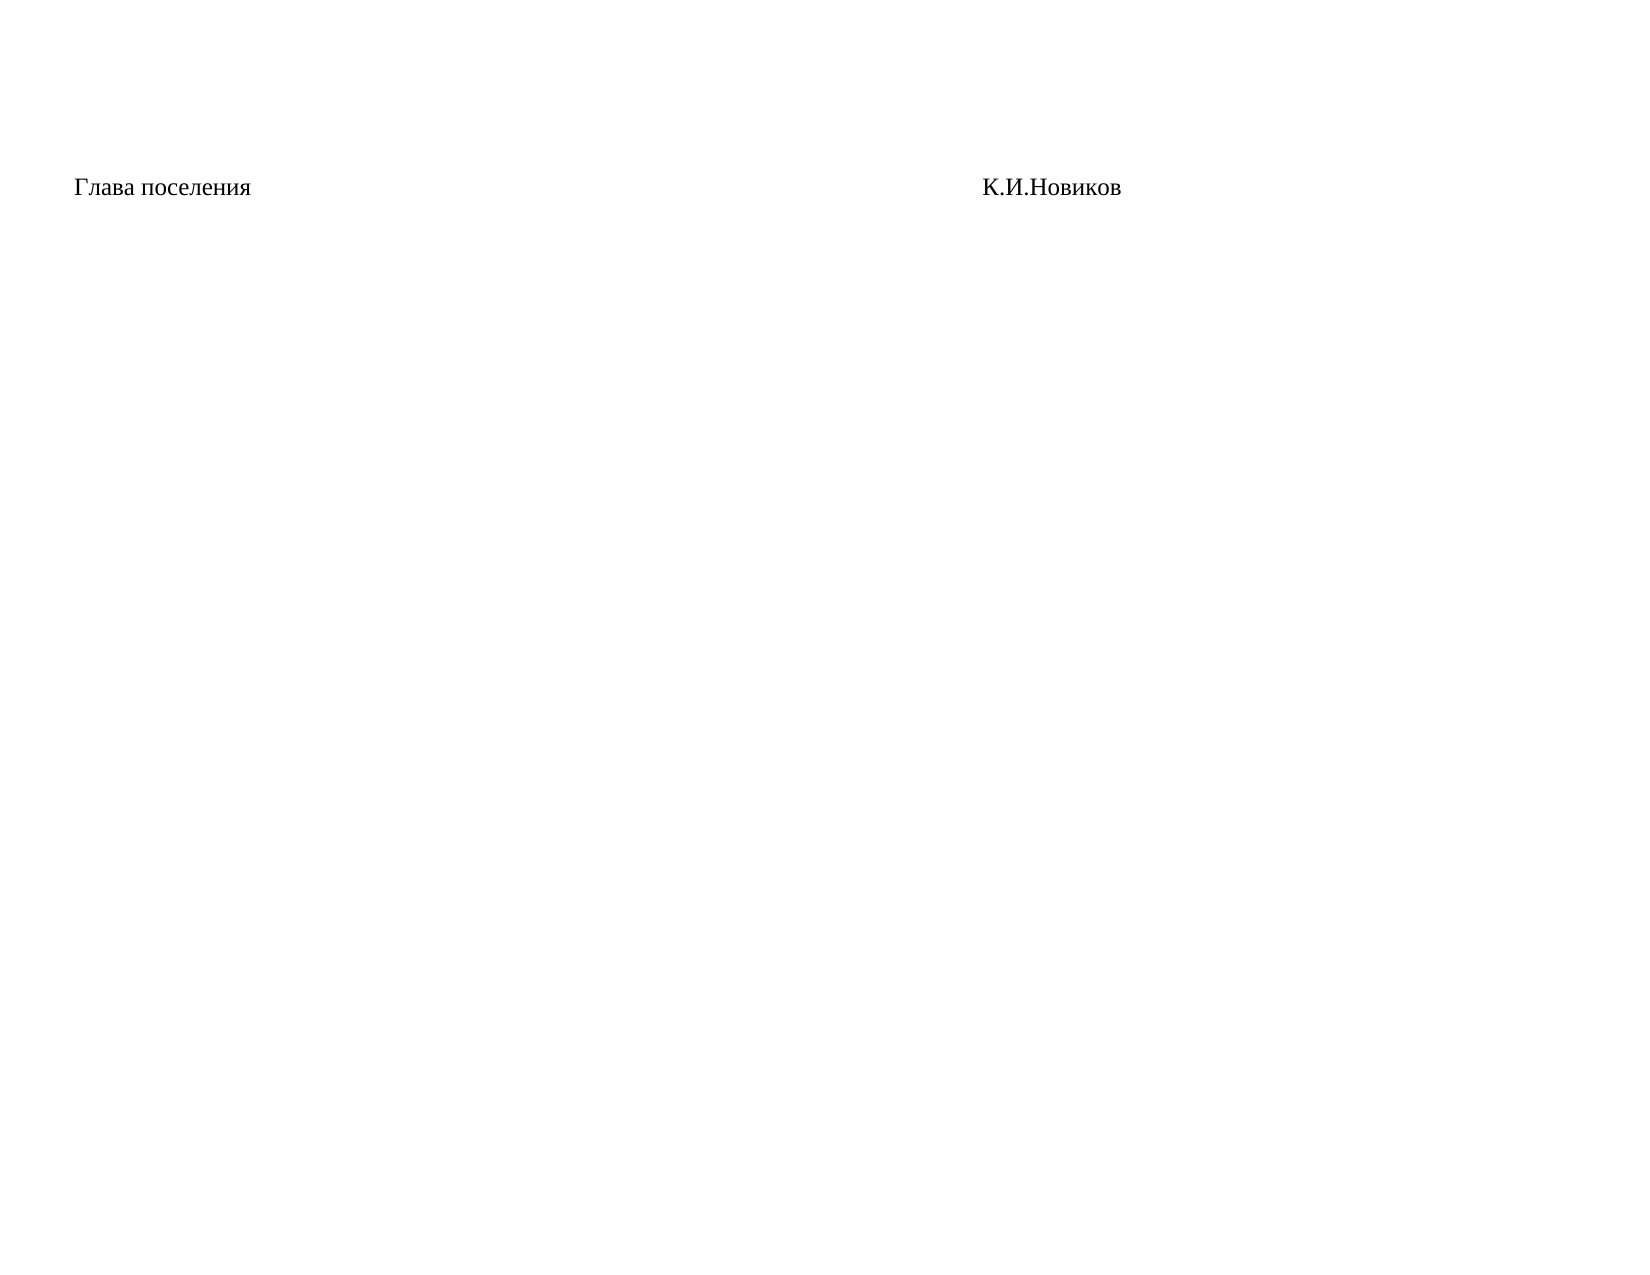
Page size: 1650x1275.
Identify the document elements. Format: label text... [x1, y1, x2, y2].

text Глава поселения К.И.Новиков [74, 172, 1536, 201]
